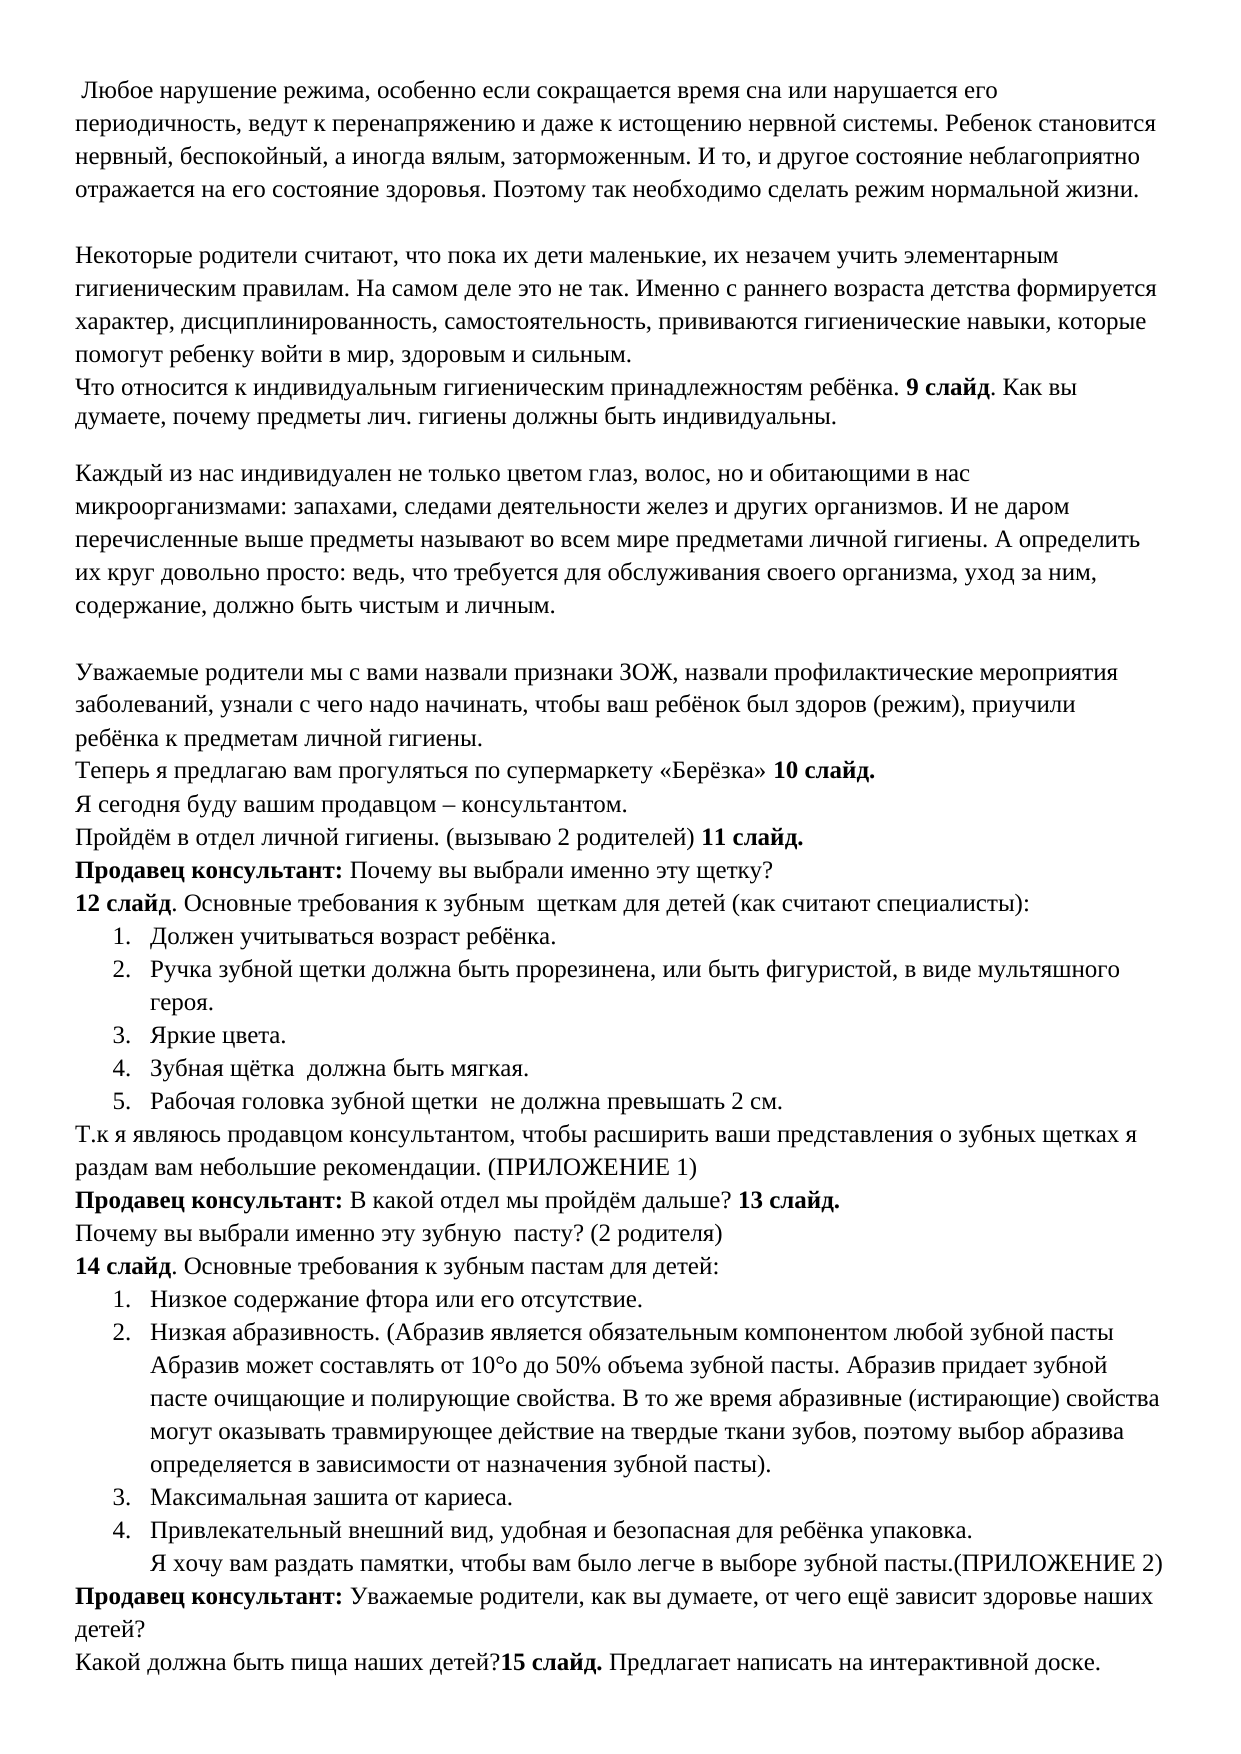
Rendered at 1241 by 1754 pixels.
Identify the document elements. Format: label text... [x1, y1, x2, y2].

text Я сегодня буду вашим продавцом – консультантом. [75, 789, 1165, 817]
text Что относится к индивидуальным гигиеническим принадлежностям ребёнка. 9 слайд. Как вы думаете, почему предметы лич. гигиены должны быть индивидуальны. [75, 372, 1165, 430]
text Некоторые родители считают, что пока их дети маленькие, их незачем учить элементарным гигиеническим правилам. На самом деле это не так. Именно с раннего возраста детства формируется характер, дисциплинированность, самостоятельность, прививаются гигиенические навыки, которые помогут ребенку войти в мир, здоровым и сильным. [75, 240, 1165, 368]
text 12 слайд. Основные требования к зубным щеткам для детей (как считают специалисты): [75, 888, 1165, 916]
text Уважаемые родители мы с вами назвали признаки ЗОЖ, назвали профилактические мероприятия заболеваний, узнали с чего надо начинать, чтобы ваш ребёнок был здоров (режим), приучили ребёнка к предметам личной гигиены. [75, 657, 1165, 751]
list Низкое содержание фтора или его отсутствие. [112, 1284, 1165, 1313]
text Продавец консультант: Почему вы выбрали именно эту щетку? [75, 855, 1165, 883]
list Ручка зубной щетки должна быть прорезинена, или быть фигуристой, в виде мультяшного героя. [112, 954, 1165, 1016]
text Т.к я являюсь продавцом консультантом, чтобы расширить ваши представления о зубных щетках я раздам вам небольшие рекомендации. (ПРИЛОЖЕНИЕ 1) [75, 1119, 1165, 1181]
text Почему вы выбрали именно эту зубную пасту? (2 родителя) [75, 1218, 1165, 1247]
text Я хочу вам раздать памятки, чтобы вам было легче в выборе зубной пасты.(ПРИЛОЖЕНИЕ 2) [150, 1548, 1165, 1577]
text Любое нарушение режима, особенно если сокращается время сна или нарушается его периодичность, ведут к перенапряжению и даже к истощению нервной системы. Ребенок становится нервный, беспокойный, а иногда вялым, заторможенным. И то, и другое состояние неблагоприятно отражается на его состояние здоровья. Поэтому так необходимо сделать режим нормальной жизни. [75, 75, 1165, 203]
text Продавец консультант: Уважаемые родители, как вы думаете, от чего ещё зависит здоровье наших детей? [75, 1581, 1165, 1643]
text Каждый из нас индивидуален не только цветом глаз, волос, но и обитающими в нас микроорганизмами: запахами, следами деятельности желез и других организмов. И не даром перечисленные выше предметы называют во всем мире предметами личной гигиены. А определить их круг довольно просто: ведь, что требуется для обслуживания своего организма, уход за ним, содержание, должно быть чистым и личным. [75, 458, 1165, 619]
list Привлекательный внешний вид, удобная и безопасная для ребёнка упаковка. [112, 1515, 1165, 1544]
list Рабочая головка зубной щетки не должна превышать 2 см. [112, 1086, 1165, 1114]
list Должен учитываться возраст ребёнка. [112, 921, 1165, 949]
list Яркие цвета. [112, 1020, 1165, 1048]
text Продавец консультант: В какой отдел мы пройдём дальше? 13 слайд. [75, 1185, 1165, 1214]
text Пройдём в отдел личной гигиены. (вызываю 2 родителей) 11 слайд. [75, 822, 1165, 850]
text Какой должна быть пища наших детей?15 слайд. Предлагает написать на интерактивной доске. [75, 1647, 1165, 1676]
text 14 слайд. Основные требования к зубным пастам для детей: [75, 1251, 1165, 1280]
text Теперь я предлагаю вам прогуляться по супермаркету «Берёзка» 10 слайд. [75, 756, 1165, 784]
list Низкая абразивность. (Абразив является обязательным компонентом любой зубной пасты Абразив может составлять от 10°о до 50% объема зубной пасты. Абразив придает зубной пасте очищающие и полирующие свойства. В то же время абразивные (истирающие) свойства могут оказывать травмирующее действие на твердые ткани зубов, поэтому выбор абразива определяется в зависимости от назначения зубной пасты). [112, 1317, 1165, 1478]
list Максимальная зашита от кариеса. [112, 1482, 1165, 1511]
list Зубная щётка должна быть мягкая. [112, 1053, 1165, 1082]
